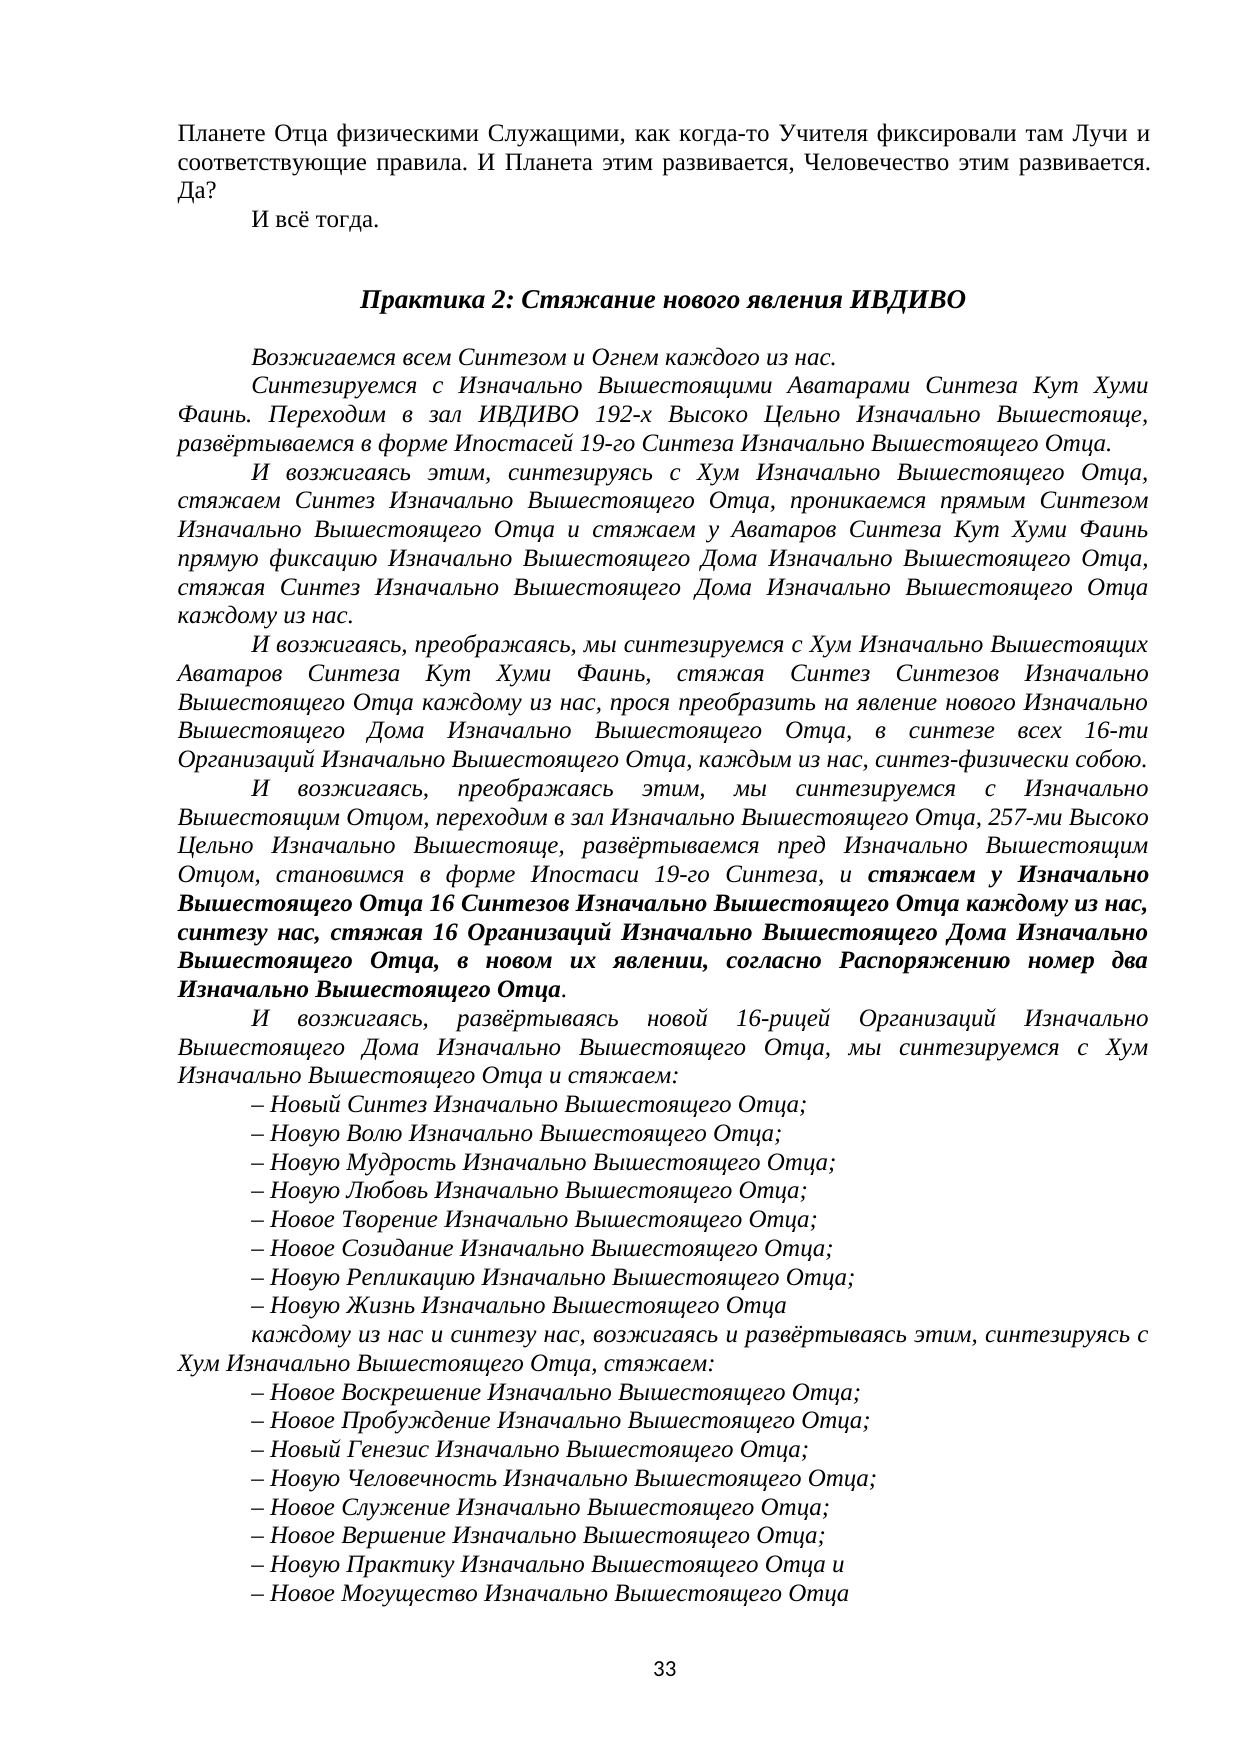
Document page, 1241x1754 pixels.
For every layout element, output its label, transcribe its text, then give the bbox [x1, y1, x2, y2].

text – Новое Созидание Изначально Вышестоящего Отца; [177, 1233, 1152, 1262]
text каждому из нас и синтезу нас, возжигаясь и развёртываясь этим, синтезируясь с Хум Изначально Вышестоящего Отца, стяжаем: [177, 1319, 1152, 1377]
text Возжигаемся всем Синтезом и Огнем каждого из нас. [177, 342, 1152, 370]
text И всё тогда. [177, 204, 1152, 233]
text И возжигаясь, преображаясь этим, мы синтезируемся с Изначально Вышестоящим Отцом, переходим в зал Изначально Вышестоящего Отца, 257-ми Высоко Цельно Изначально Вышестояще, развёртываемся пред Изначально Вышестоящим Отцом, становимся в форме Ипостаси 19-го Синтеза, и стяжаем у Изначально Вышестоящего Отца 16 Синтезов Изначально Вышестоящего Отца каждому из нас, синтезу нас, стяжая 16 Организаций Изначально Вышестоящего Дома Изначально Вышестоящего Отца, в новом их явлении, согласно Распоряжению номер два Изначально Вышестоящего Отца. [177, 773, 1152, 1003]
text Практика 2: Стяжание нового явления ИВДИВО [177, 283, 1152, 314]
text – Новую Волю Изначально Вышестоящего Отца; [177, 1118, 1152, 1147]
text – Новую Мудрость Изначально Вышестоящего Отца; [177, 1147, 1152, 1175]
text – Новый Синтез Изначально Вышестоящего Отца; [177, 1089, 1152, 1118]
text И возжигаясь, преображаясь, мы синтезируемся с Хум Изначально Вышестоящих Аватаров Синтеза Кут Хуми Фаинь, стяжая Синтез Синтезов Изначально Вышестоящего Отца каждому из нас, прося преобразить на явление нового Изначально Вышестоящего Дома Изначально Вышестоящего Отца, в синтезе всех 16-ти Организаций Изначально Вышестоящего Отца, каждым из нас, синтез-физически собою. [177, 629, 1152, 773]
text – Новую Человечность Изначально Вышестоящего Отца; [177, 1463, 1152, 1492]
text – Новое Пробуждение Изначально Вышестоящего Отца; [177, 1405, 1152, 1434]
text – Новое Творение Изначально Вышестоящего Отца; [177, 1204, 1152, 1233]
text – Новый Генезис Изначально Вышестоящего Отца; [177, 1434, 1152, 1463]
text – Новое Могущество Изначально Вышестоящего Отца [177, 1578, 1152, 1607]
text – Новую Репликацию Изначально Вышестоящего Отца; [177, 1262, 1152, 1290]
text – Новое Воскрешение Изначально Вышестоящего Отца; [177, 1377, 1152, 1405]
text – Новую Практику Изначально Вышестоящего Отца и [177, 1549, 1152, 1578]
text – Новую Жизнь Изначально Вышестоящего Отца [177, 1290, 1152, 1319]
text – Новую Любовь Изначально Вышестоящего Отца; [177, 1175, 1152, 1204]
text Синтезируемся с Изначально Вышестоящими Аватарами Синтеза Кут Хуми Фаинь. Переходим в зал ИВДИВО 192-х Высоко Цельно Изначально Вышестояще, развёртываемся в форме Ипостасей 19-го Синтеза Изначально Вышестоящего Отца. [177, 370, 1152, 457]
text И возжигаясь этим, синтезируясь с Хум Изначально Вышестоящего Отца, стяжаем Синтез Изначально Вышестоящего Отца, проникаемся прямым Синтезом Изначально Вышестоящего Отца и стяжаем у Аватаров Синтеза Кут Хуми Фаинь прямую фиксацию Изначально Вышестоящего Дома Изначально Вышестоящего Отца, стяжая Синтез Изначально Вышестоящего Дома Изначально Вышестоящего Отца каждому из нас. [177, 457, 1152, 629]
text – Новое Вершение Изначально Вышестоящего Отца; [177, 1520, 1152, 1549]
text – Новое Служение Изначально Вышестоящего Отца; [177, 1492, 1152, 1520]
text И возжигаясь, развёртываясь новой 16-рицей Организаций Изначально Вышестоящего Дома Изначально Вышестоящего Отца, мы синтезируемся с Хум Изначально Вышестоящего Отца и стяжаем: [177, 1003, 1152, 1089]
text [177, 118, 1152, 204]
